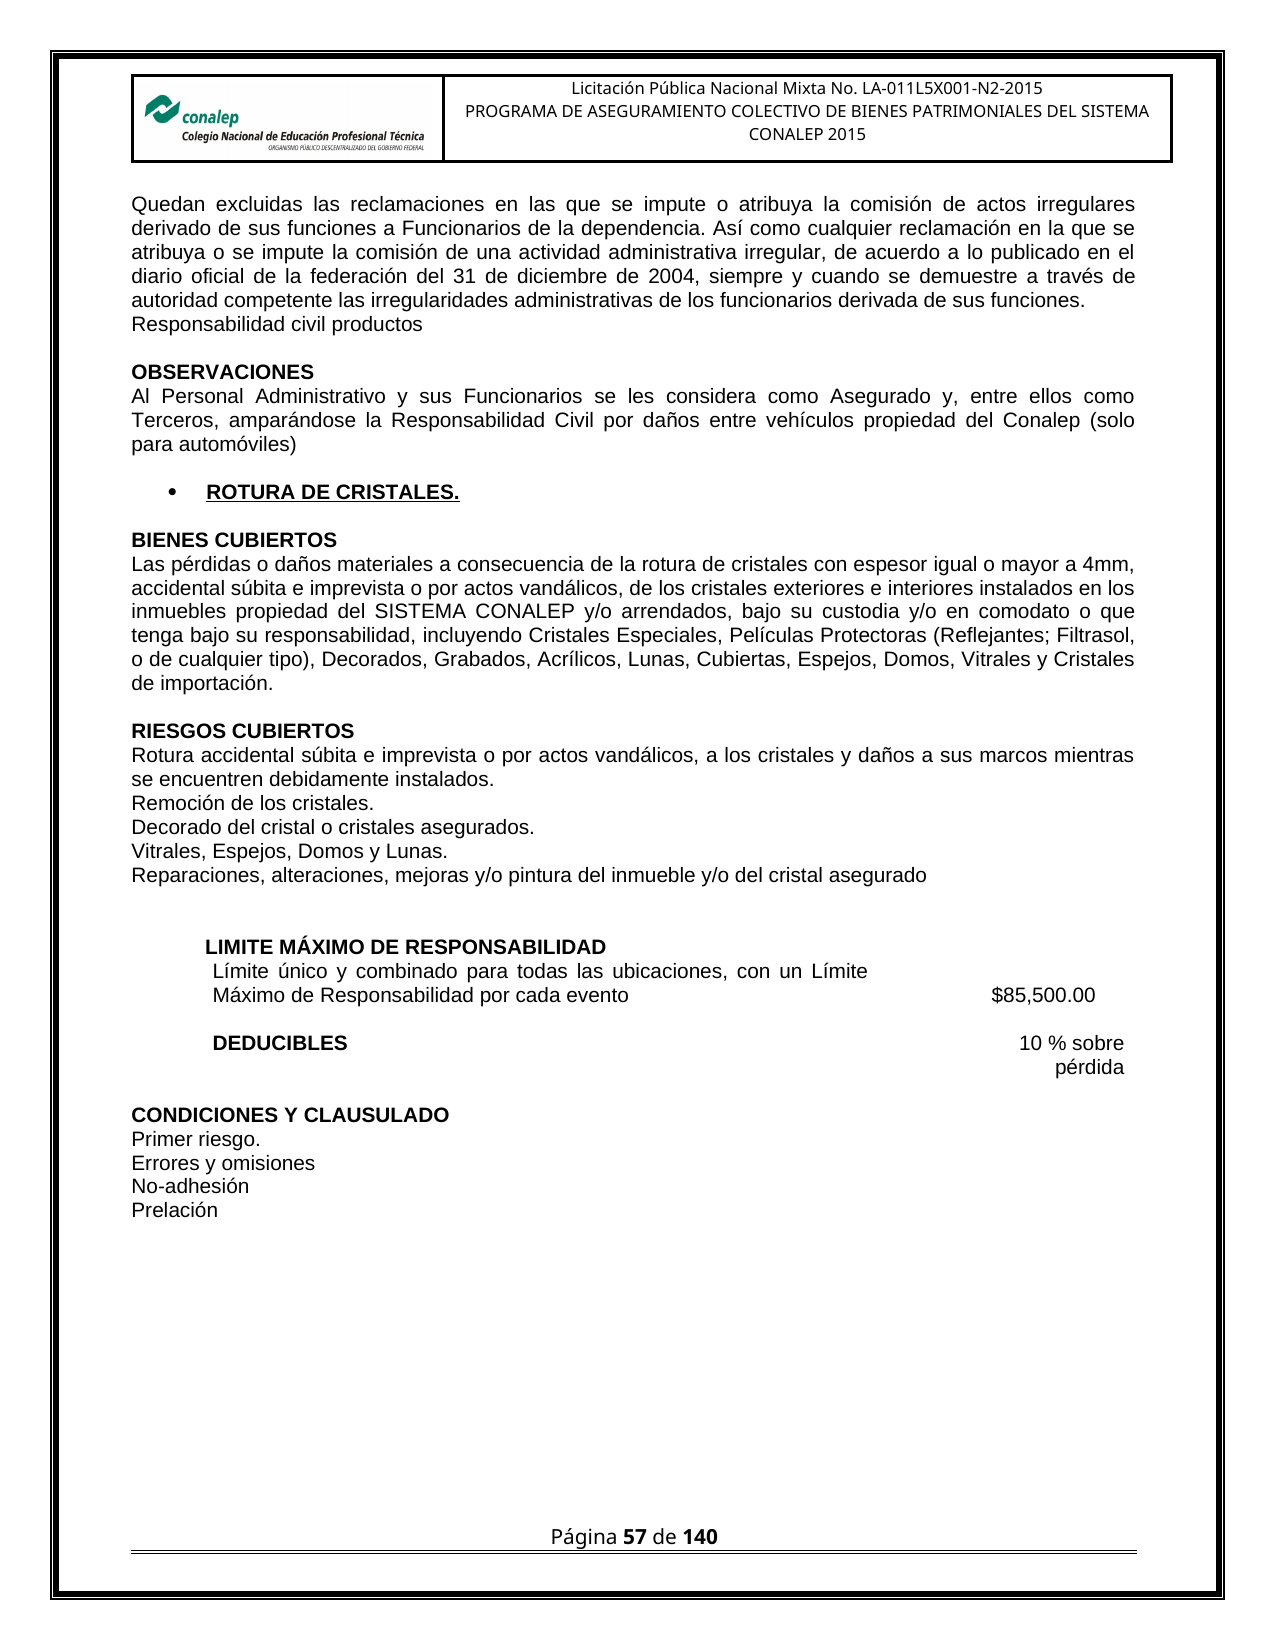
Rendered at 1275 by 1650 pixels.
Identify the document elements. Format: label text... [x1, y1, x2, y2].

picture [134, 83, 434, 160]
text Errores y omisiones [131, 1150, 1137, 1174]
text CONDICIONES Y CLAUSULADO [131, 1102, 1137, 1126]
text Vitrales, Espejos, Domos y Lunas. [131, 839, 1137, 863]
text Remoción de los cristales. [131, 791, 1137, 815]
text OBSERVACIONES [131, 360, 1137, 384]
text Quedan excluidas las reclamaciones en las que se impute o atribuya la comisión de actos irregulares derivado de sus funciones a Funcionarios de la dependencia. Así como cualquier reclamación en la que se atribuya o se impute la comisión de una actividad administrativa irregular, de acuerdo a lo publicado en el diario oficial de la federación del 31 de diciembre de 2004, siempre y cuando se demuestre a través de autoridad competente las irregularidades administrativas de los funcionarios derivada de sus funciones. [131, 192, 1137, 312]
text Prelación [131, 1198, 1137, 1222]
table_header DEDUCIBLES [131, 1031, 883, 1078]
table_header Límite único y combinado para todas las ubicaciones, con un Límite Máximo de Responsabilidad por cada evento [131, 959, 882, 1007]
text Decorado del cristal o cristales asegurados. [131, 815, 1137, 839]
text Rotura accidental súbita e imprevista o por actos vandálicos, a los cristales y daños a sus marcos mientras se encuentren debidamente instalados. [131, 743, 1137, 791]
text Al Personal Administrativo y sus Funcionarios se les considera como Asegurado y, entre ellos como Terceros, amparándose la Responsabilidad Civil por daños entre vehículos propiedad del Conalep (solo para automóviles) [131, 384, 1137, 456]
text RIESGOS CUBIERTOS [131, 719, 1137, 743]
table_header $85,500.00 [882, 959, 1137, 1007]
text Primer riesgo. [131, 1126, 1137, 1150]
text No-adhesión [131, 1174, 1137, 1198]
text Responsabilidad civil productos [131, 312, 1137, 336]
text Las pérdidas o daños materiales a consecuencia de la rotura de cristales con espesor igual o mayor a 4mm, accidental súbita e imprevista o por actos vandálicos, de los cristales exteriores e interiores instalados en los inmuebles propiedad del SISTEMA CONALEP y/o arrendados, bajo su custodia y/o en comodato o que tenga bajo su responsabilidad, incluyendo Cristales Especiales, Películas Protectoras (Reflejantes; Filtrasol, o de cualquier tipo), Decorados, Grabados, Acrílicos, Lunas, Cubiertas, Espejos, Domos, Vitrales y Cristales de importación. [131, 551, 1137, 695]
text BIENES CUBIERTOS [131, 527, 1137, 551]
list ROTURA DE CRISTALES. [169, 479, 1137, 503]
text LIMITE MÁXIMO DE RESPONSABILIDAD [205, 935, 1131, 959]
text Reparaciones, alteraciones, mejoras y/o pintura del inmueble y/o del cristal asegurado [131, 863, 1137, 887]
table_header 10 % sobre pérdida [884, 1031, 1137, 1078]
